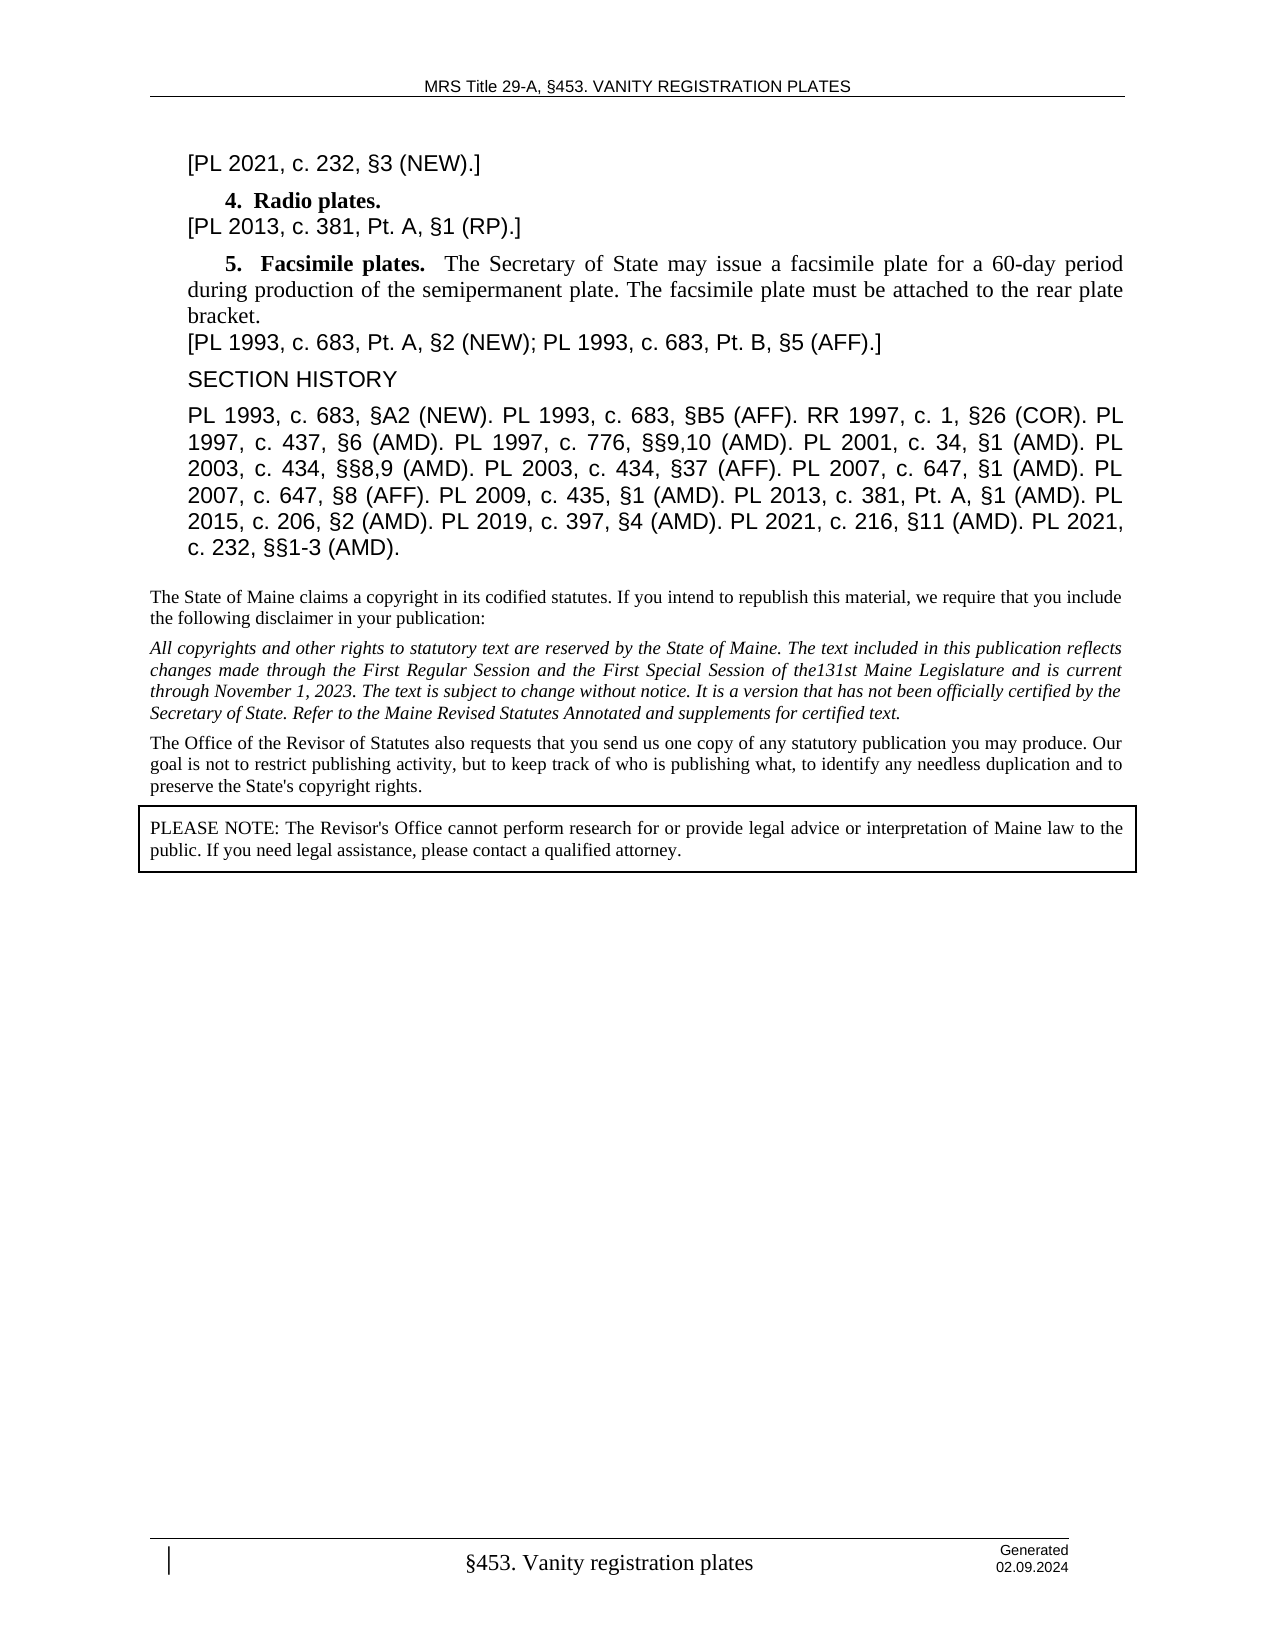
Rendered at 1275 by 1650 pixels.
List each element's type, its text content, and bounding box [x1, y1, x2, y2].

text All copyrights and other rights to statutory text are reserved by the State of Maine. The text included in this publication reflects changes made through the First Regular Session and the First Special Session of the131st Maine Legislature and is current through November 1, 2023 . The text is subject to change without notice. It is a version that has not been officially certified by the Secretary of State. Refer to the Maine Revised Statutes Annotated and supplements for certified text. [150, 637, 1125, 723]
text PLEASE NOTE: The Revisor's Office cannot perform research for or provide legal advice or interpretation of Maine law to the public. If you need legal assistance, please contact a qualified attorney. [140, 807, 1135, 871]
text The State of Maine claims a copyright in its codified statutes. If you intend to republish this material, we require that you include the following disclaimer in your publication: [150, 586, 1125, 629]
text PL 1993, c. 683, §A2 (NEW). PL 1993, c. 683, §B5 (AFF). RR 1997, c. 1, §26 (COR). PL 1997, c. 437, §6 (AMD). PL 1997, c. 776, §§9,10 (AMD). PL 2001, c. 34, §1 (AMD). PL 2003, c. 434, §§8,9 (AMD). PL 2003, c. 434, §37 (AFF). PL 2007, c. 647, §1 (AMD). PL 2007, c. 647, §8 (AFF). PL 2009, c. 435, §1 (AMD). PL 2013, c. 381, Pt. A, §1 (AMD). PL 2015, c. 206, §2 (AMD). PL 2019, c. 397, §4 (AMD). PL 2021, c. 216, §11 (AMD). PL 2021, c. 232, §§1-3 (AMD). [187, 402, 1125, 561]
text SECTION HISTORY [187, 366, 1125, 392]
text [PL 2013, c. 381, Pt. A, §1 (RP).] [187, 213, 1125, 239]
text [PL 1993, c. 683, Pt. A, §2 (NEW); PL 1993, c. 683, Pt. B, §5 (AFF).] [187, 329, 1125, 355]
text 4. Radio plates. [187, 187, 1125, 213]
text [PL 2021, c. 232, §3 (NEW).] [187, 150, 1125, 176]
text 5. Facsimile plates. The Secretary of State may issue a facsimile plate for a 60-day period during production of the semipermanent plate. The facsimile plate must be attached to the rear plate bracket. [187, 250, 1125, 329]
text The Office of the Revisor of Statutes also requests that you send us one copy of any statutory publication you may produce. Our goal is not to restrict publishing activity, but to keep track of who is publishing what, to identify any needless duplication and to preserve the State's copyright rights. [150, 732, 1125, 796]
